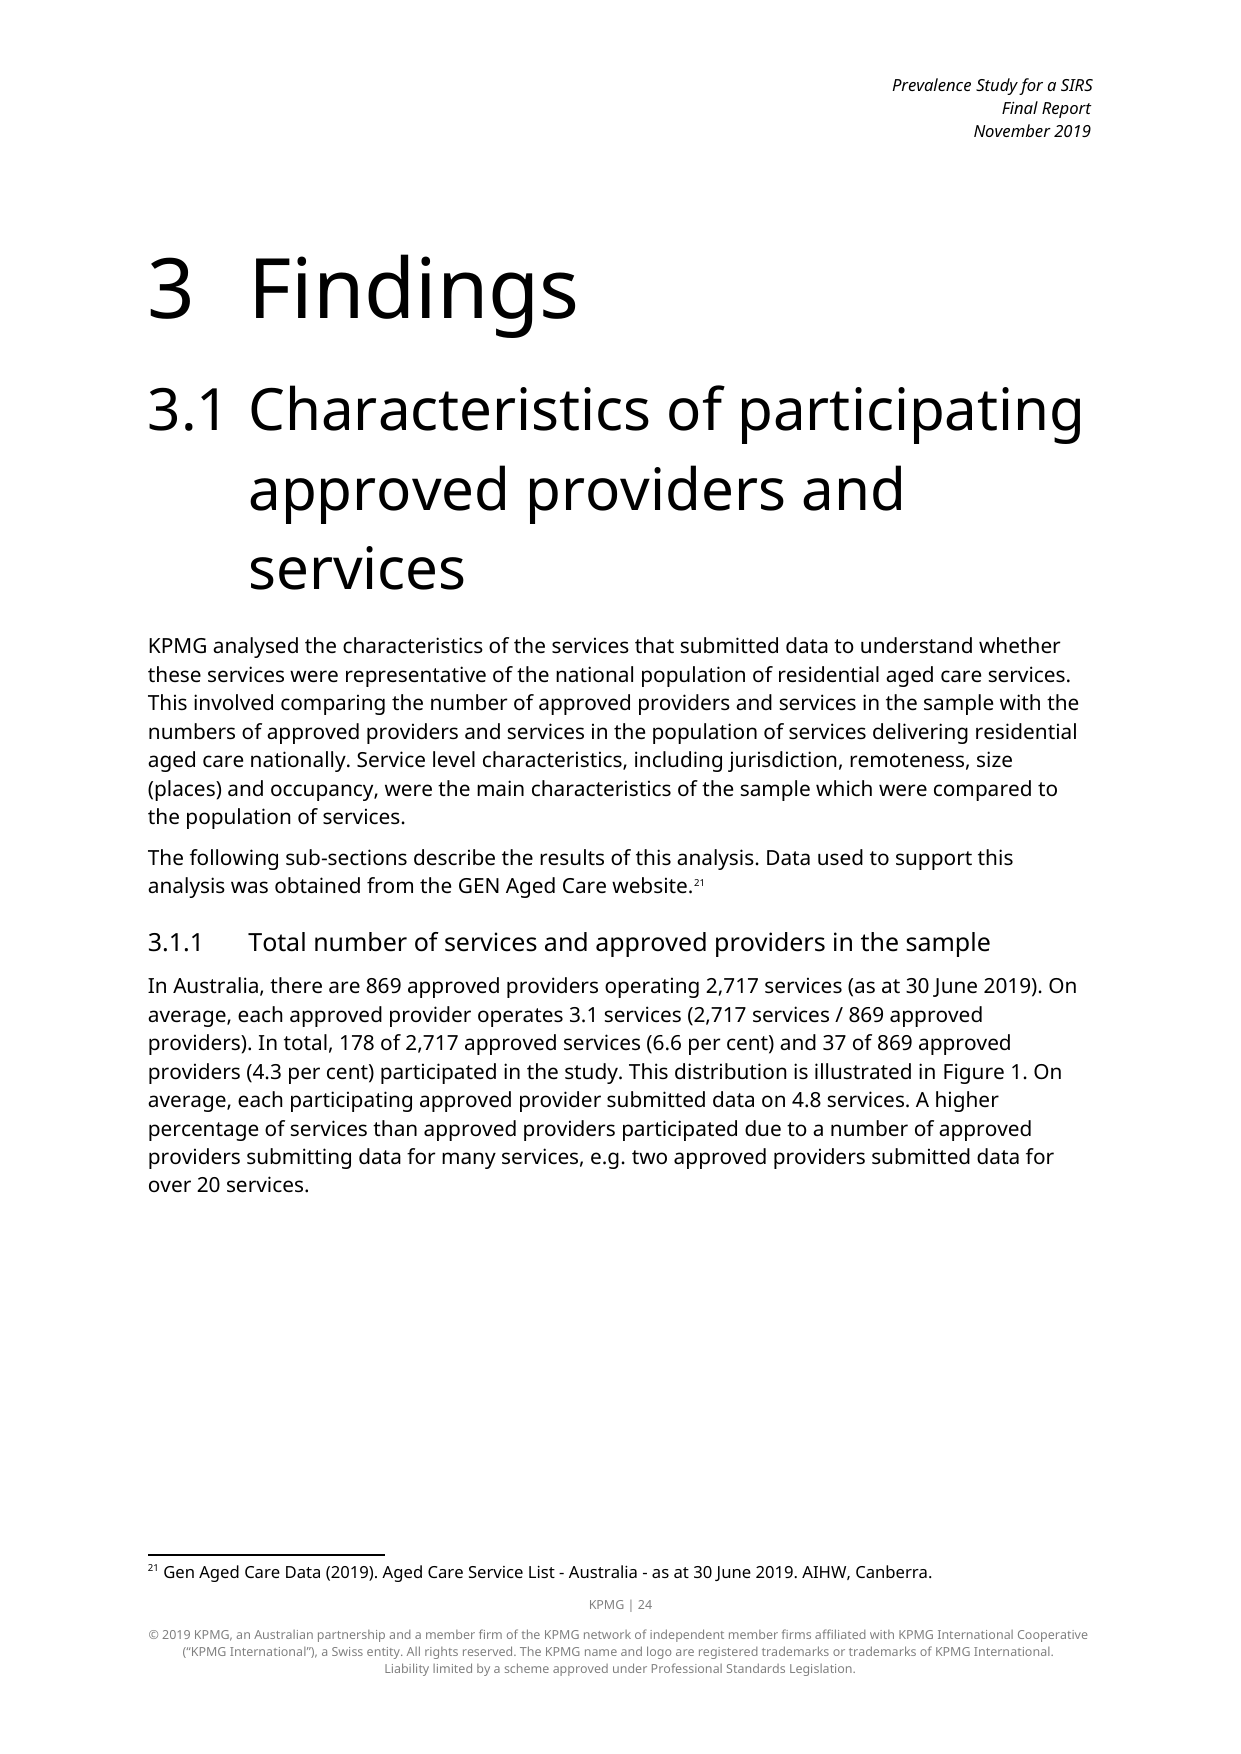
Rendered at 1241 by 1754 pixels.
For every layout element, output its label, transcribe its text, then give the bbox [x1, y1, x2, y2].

text In Australia, there are 869 approved providers operating 2,717 services (as at 30 June 2019). On average, each approved provider operates 3.1 services (2,717 services / 869 approved providers). In total, 178 of 2,717 approved services (6.6 per cent) and 37 of 869 approved providers (4.3 per cent) participated in the study. This distribution is illustrated in Figure 1. On average, each participating approved provider submitted data on 4.8 services. A higher percentage of services than approved providers participated due to a number of approved providers submitting data for many services, e.g. two approved providers submitted data for over 20 services. [148, 971, 1092, 1199]
list Total number of services and approved providers in the sample [148, 925, 1092, 959]
subtitle Characteristics of participating approved providers and services [148, 368, 1092, 606]
subtitle Findings [148, 229, 1092, 343]
text KPMG analysed the characteristics of the services that submitted data to understand whether these services were representative of the national population of residential aged care services. This involved comparing the number of approved providers and services in the sample with the numbers of approved providers and services in the population of services delivering residential aged care nationally. Service level characteristics, including jurisdiction, remoteness, size (places) and occupancy, were the main characteristics of the sample which were compared to the population of services. [148, 631, 1092, 831]
text The following sub-sections describe the results of this analysis. Data used to support this analysis was obtained from the GEN Aged Care website. [148, 843, 1092, 900]
